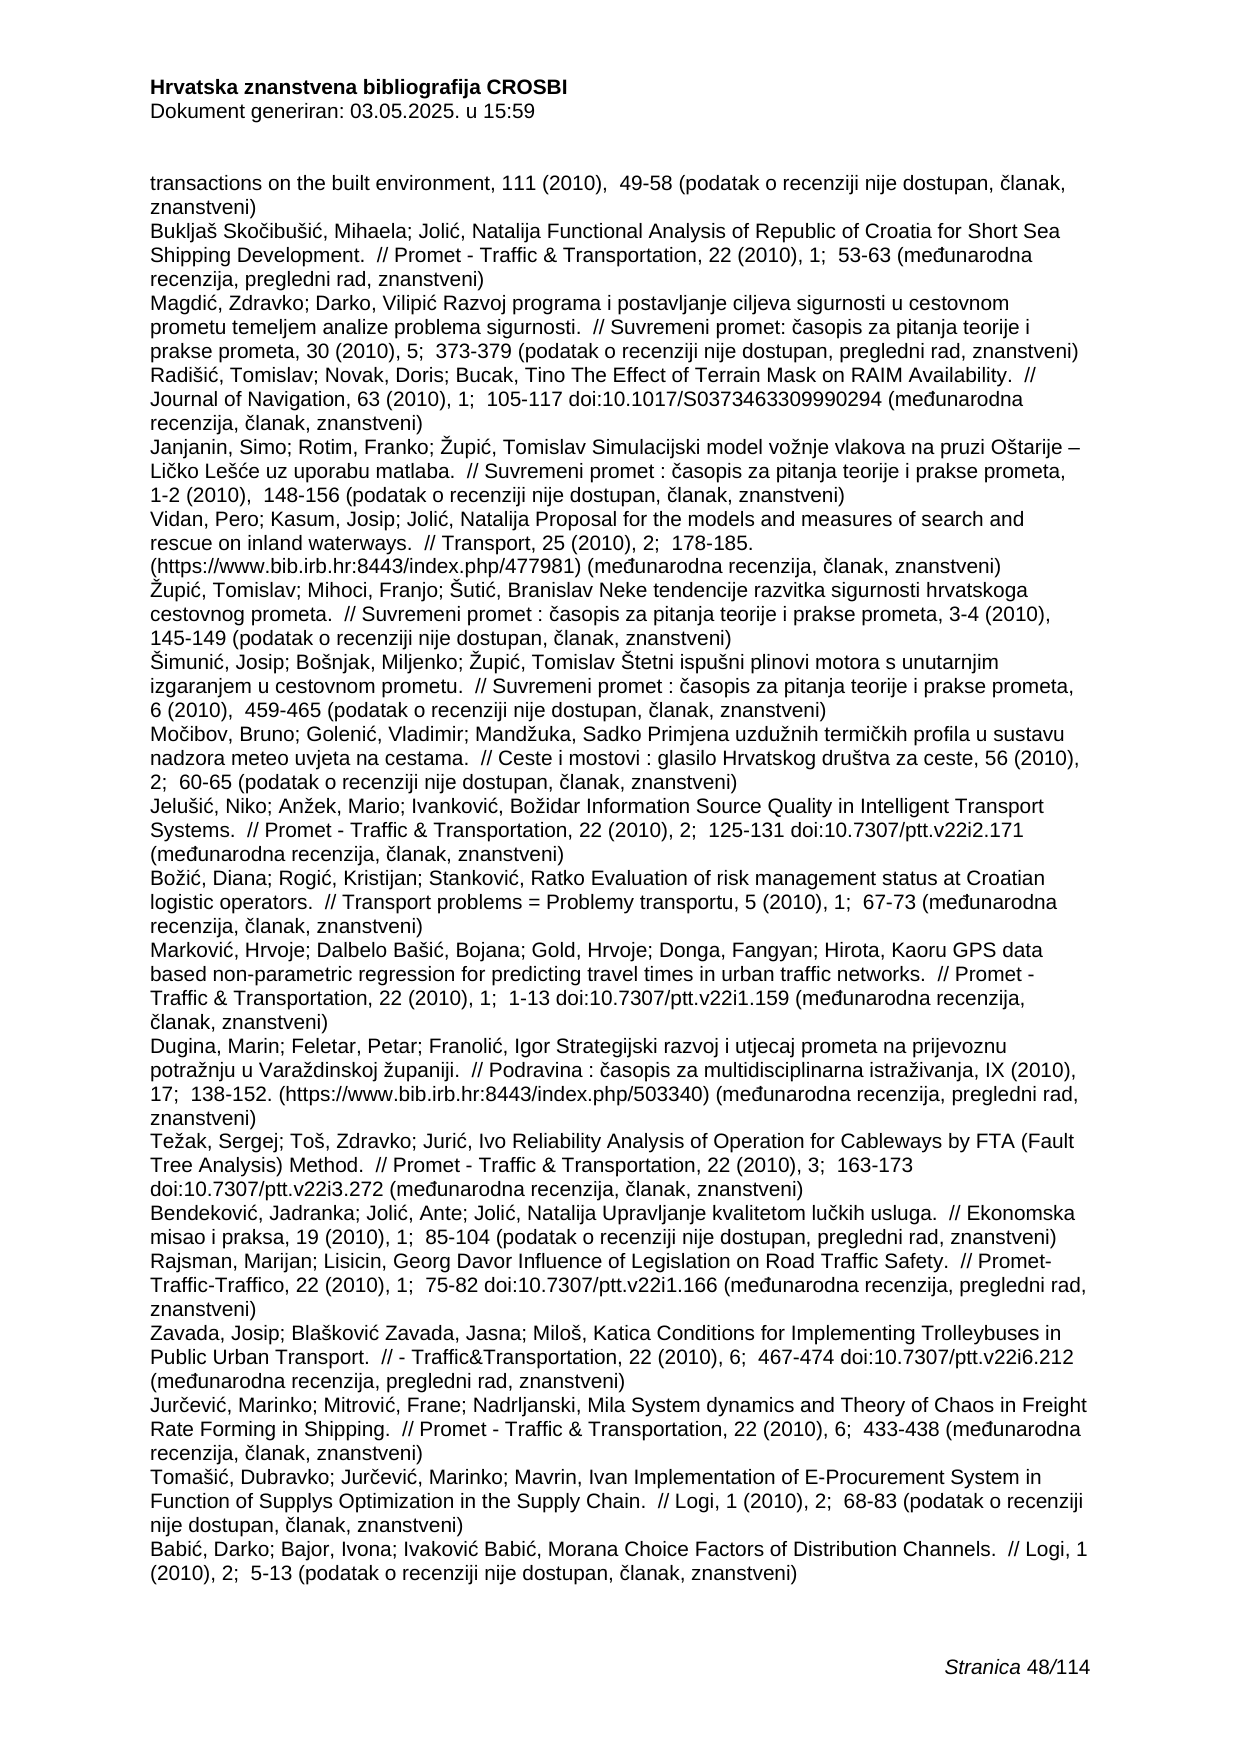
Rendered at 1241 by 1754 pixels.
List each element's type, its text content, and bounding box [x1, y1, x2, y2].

text Marković, Hrvoje; Dalbelo Bašić, Bojana; Gold, Hrvoje; Donga, Fangyan; Hirota, Kaoru [150, 938, 1090, 1033]
text Vidan, Pero; Kasum, Josip; Jolić, Natalija [150, 506, 1090, 578]
text Rajsman, Marijan; Lisicin, Georg Davor [150, 1249, 1090, 1321]
text Šimunić, Josip; Bošnjak, Miljenko; Župić, Tomislav [150, 650, 1090, 722]
text Bukljaš Skočibušić, Mihaela; Jolić, Natalija [150, 219, 1090, 291]
text Radišić, Tomislav; Novak, Doris; Bucak, Tino [150, 363, 1090, 434]
text Jurčević, Marinko; Mitrović, Frane; Nadrljanski, Mila [150, 1393, 1090, 1465]
text Močibov, Bruno; Golenić, Vladimir; Mandžuka, Sadko [150, 722, 1090, 794]
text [150, 171, 1090, 219]
text Bendeković, Jadranka; Jolić, Ante; Jolić, Natalija [150, 1201, 1090, 1249]
text Jelušić, Niko; Anžek, Mario; Ivanković, Božidar [150, 794, 1090, 866]
text Tomašić, Dubravko; Jurčević, Marinko; Mavrin, Ivan [150, 1465, 1090, 1537]
text Babić, Darko; Bajor, Ivona; Ivaković Babić, Morana [150, 1537, 1090, 1584]
text Janjanin, Simo; Rotim, Franko; Župić, Tomislav [150, 434, 1090, 506]
text Dugina, Marin; Feletar, Petar; Franolić, Igor [150, 1033, 1090, 1129]
text Zavada, Josip; Blašković Zavada, Jasna; Miloš, Katica [150, 1321, 1090, 1393]
text Župić, Tomislav; Mihoci, Franjo; Šutić, Branislav [150, 578, 1090, 650]
text Božić, Diana; Rogić, Kristijan; Stanković, Ratko [150, 866, 1090, 938]
text Težak, Sergej; Toš, Zdravko; Jurić, Ivo [150, 1129, 1090, 1201]
text Magdić, Zdravko; Darko, Vilipić [150, 291, 1090, 363]
